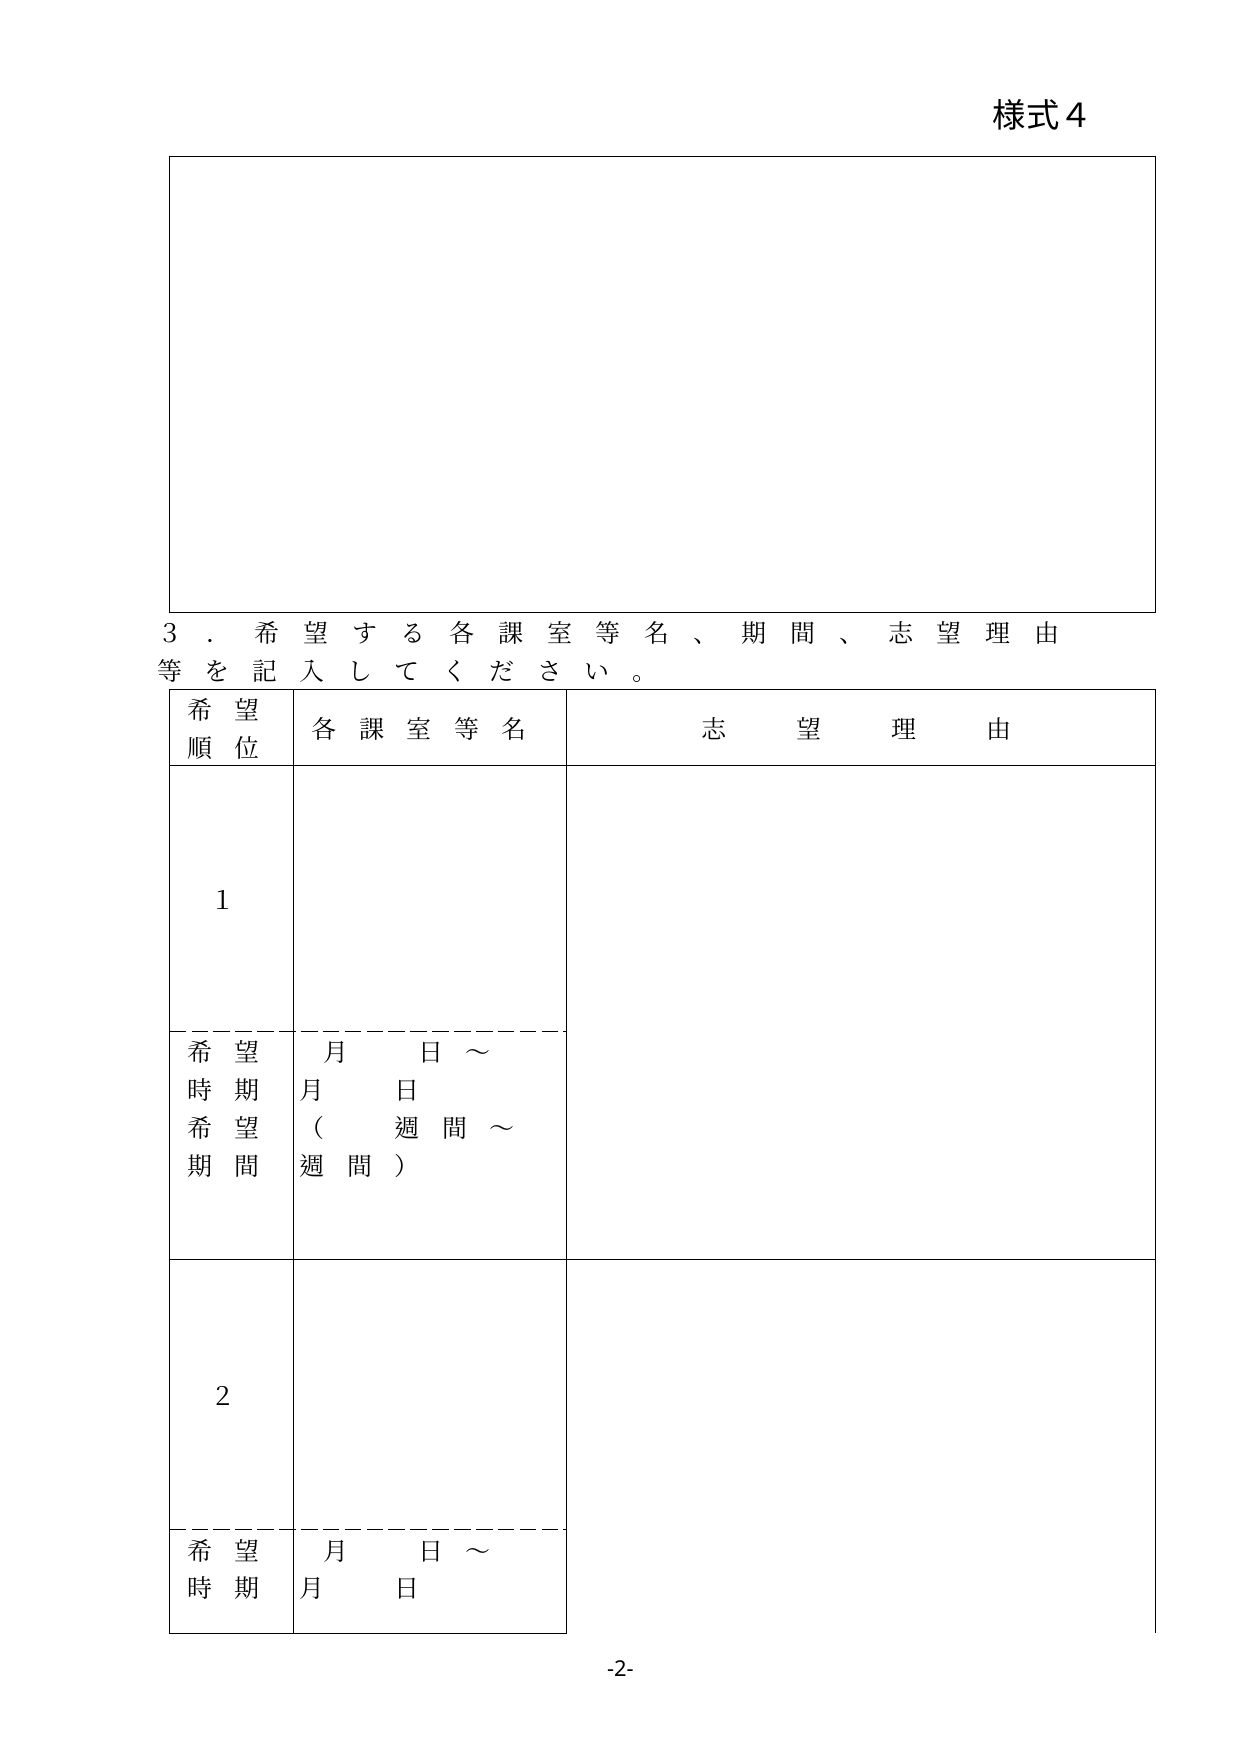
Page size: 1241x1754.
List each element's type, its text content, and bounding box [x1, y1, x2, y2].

table_cell 希望時期 希望期間 [170, 1031, 293, 1259]
text ３．希望する各課室等名、期間、志望理由等を記入してください。 [157, 613, 1083, 688]
table_header 志 望 理 由 [567, 690, 1155, 765]
table_header 希望順位 [170, 690, 293, 765]
table_cell [567, 766, 1155, 1259]
table_cell ２ [170, 1260, 293, 1529]
table_cell 希望時期 希望期間 [170, 1529, 293, 1633]
table_cell [294, 1260, 566, 1529]
table_cell 月 日～ 月 日 （ 週間～ 週間） [294, 1031, 566, 1259]
table_cell 月 日～ 月 日 （ 週間～ 週間） [294, 1529, 566, 1633]
table_cell １ [170, 766, 293, 1031]
table_cell [567, 1260, 1155, 1633]
table_header [170, 157, 1155, 612]
table_cell [294, 766, 566, 1031]
table_header 各課室等名 [294, 690, 566, 765]
